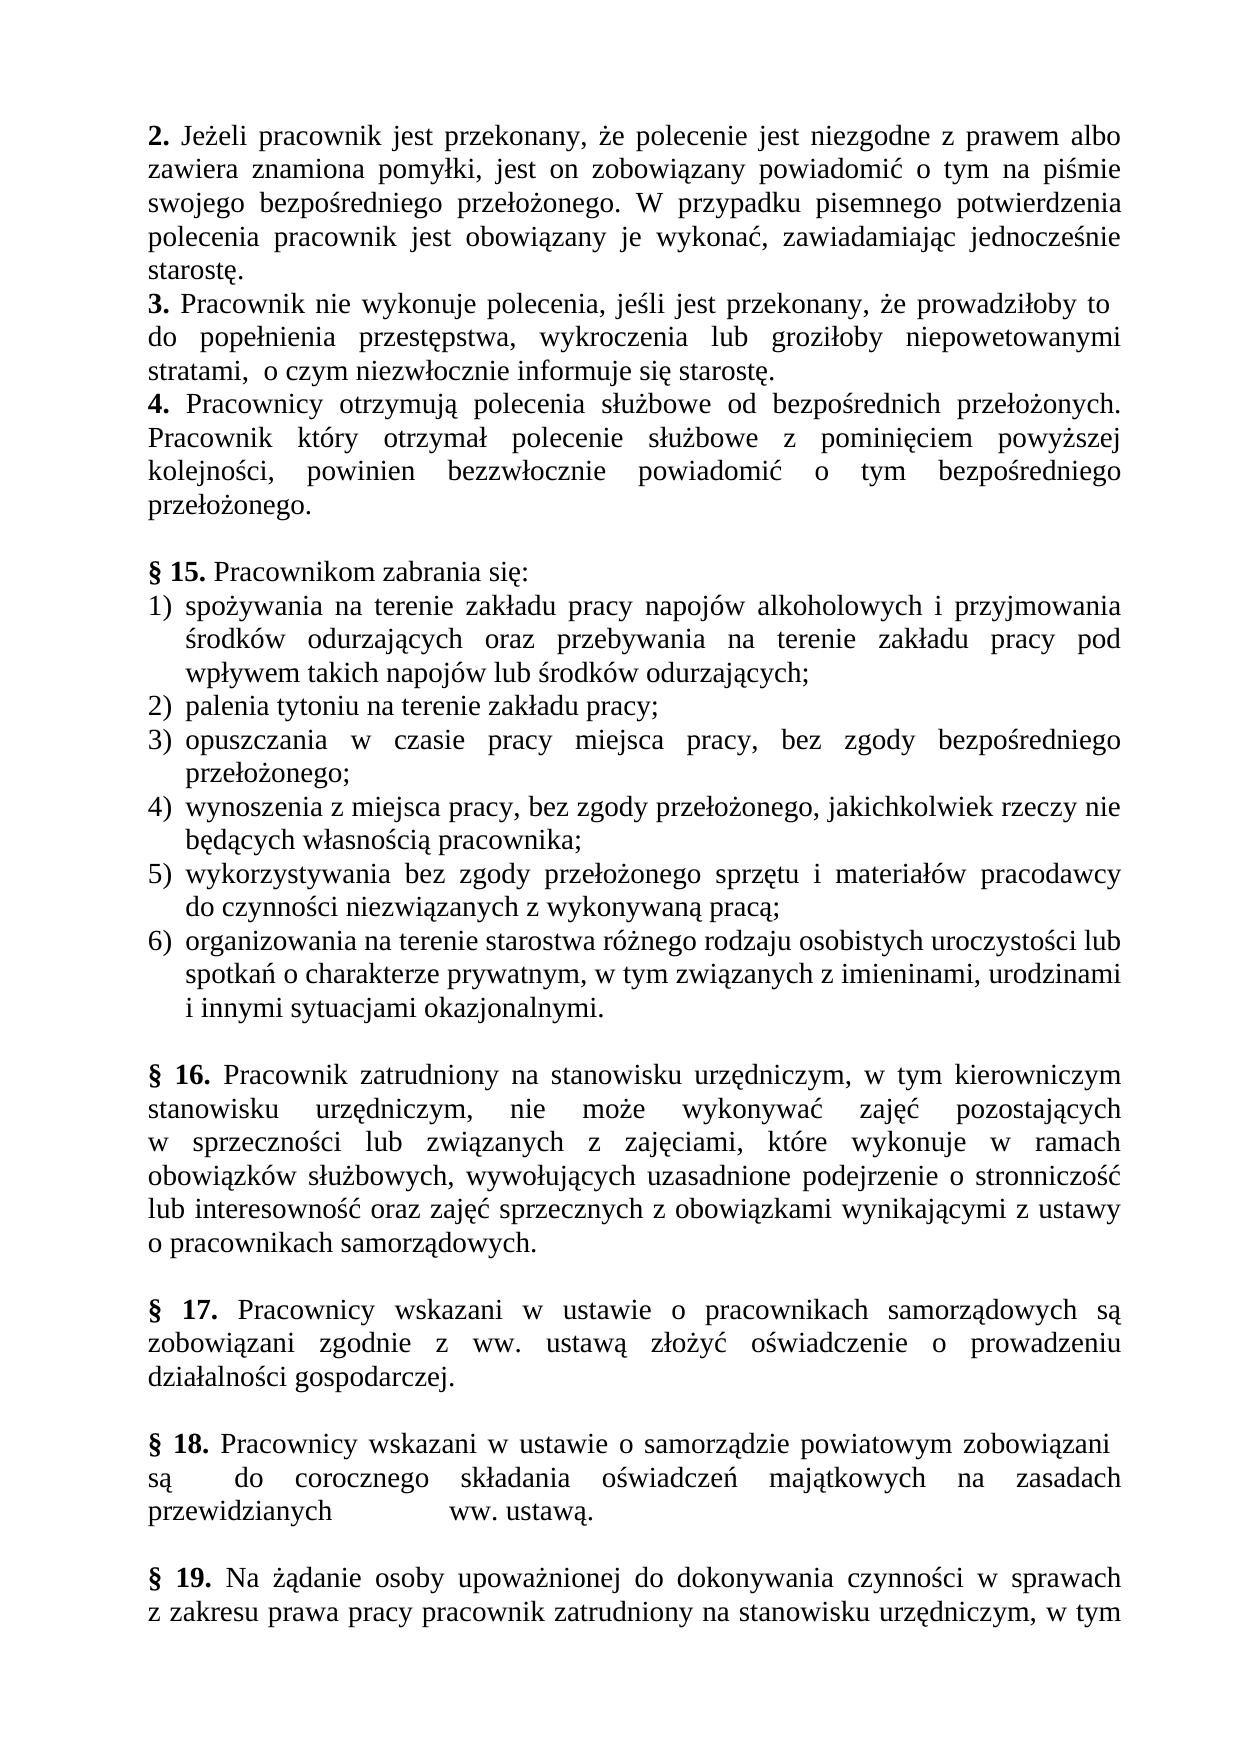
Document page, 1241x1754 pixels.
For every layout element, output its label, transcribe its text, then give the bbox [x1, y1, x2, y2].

list palenia tytoniu na terenie zakładu pracy; [148, 688, 1122, 722]
list wykorzystywania bez zgody przełożonego sprzętu i materiałów pracodawcy do czynności niezwiązanych z wykonywaną pracą; [148, 856, 1122, 923]
text 3. Pracownik nie wykonuje polecenia, jeśli jest przekonany, że prowadziłoby to do popełnienia przestępstwa, wykroczenia lub groziłoby niepowetowanymi stratami, o czym niezwłocznie informuje się starostę. [148, 286, 1122, 386]
text § 16. Pracownik zatrudniony na stanowisku urzędniczym, w tym kierowniczym stanowisku urzędniczym, nie może wykonywać zajęć pozostających w sprzeczności lub związanych z zajęciami, które wykonuje w ramach obowiązków służbowych, wywołujących uzasadnione podejrzenie o stronniczość lub interesowność oraz zajęć sprzecznych z obowiązkami wynikającymi z ustawy o pracownikach samorządowych. [148, 1057, 1122, 1258]
text § 18. Pracownicy wskazani w ustawie o samorządzie powiatowym zobowiązani są do corocznego składania oświadczeń majątkowych na zasadach przewidzianych ww. ustawą. [148, 1426, 1122, 1527]
text § 17. Pracownicy wskazani w ustawie o pracownikach samorządowych są zobowiązani zgodnie z ww. ustawą złożyć oświadczenie o prowadzeniu działalności gospodarczej. [148, 1292, 1122, 1393]
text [148, 1560, 1122, 1627]
list organizowania na terenie starostwa różnego rodzaju osobistych uroczystości lub spotkań o charakterze prywatnym, w tym związanych z imieninami, urodzinami i innymi sytuacjami okazjonalnymi. [148, 923, 1122, 1024]
list spożywania na terenie zakładu pracy napojów alkoholowych i przyjmowania środków odurzających oraz przebywania na terenie zakładu pracy pod wpływem takich napojów lub środków odurzających; [148, 588, 1122, 688]
text 2. Jeżeli pracownik jest przekonany, że polecenie jest niezgodne z prawem albo zawiera znamiona pomyłki, jest on zobowiązany powiadomić o tym na piśmie swojego bezpośredniego przełożonego. W przypadku pisemnego potwierdzenia polecenia pracownik jest obowiązany je wykonać, zawiadamiając jednocześnie starostę. [148, 118, 1122, 286]
text § 15. Pracownikom zabrania się: [148, 554, 1122, 588]
text 4. Pracownicy otrzymują polecenia służbowe od bezpośrednich przełożonych. Pracownik który otrzymał polecenie służbowe z pominięciem powyższej kolejności, powinien bezzwłocznie powiadomić o tym bezpośredniego przełożonego. [148, 386, 1122, 521]
list wynoszenia z miejsca pracy, bez zgody przełożonego, jakichkolwiek rzeczy nie będących własnością pracownika; [148, 789, 1122, 856]
list opuszczania w czasie pracy miejsca pracy, bez zgody bezpośredniego przełożonego; [148, 722, 1122, 789]
